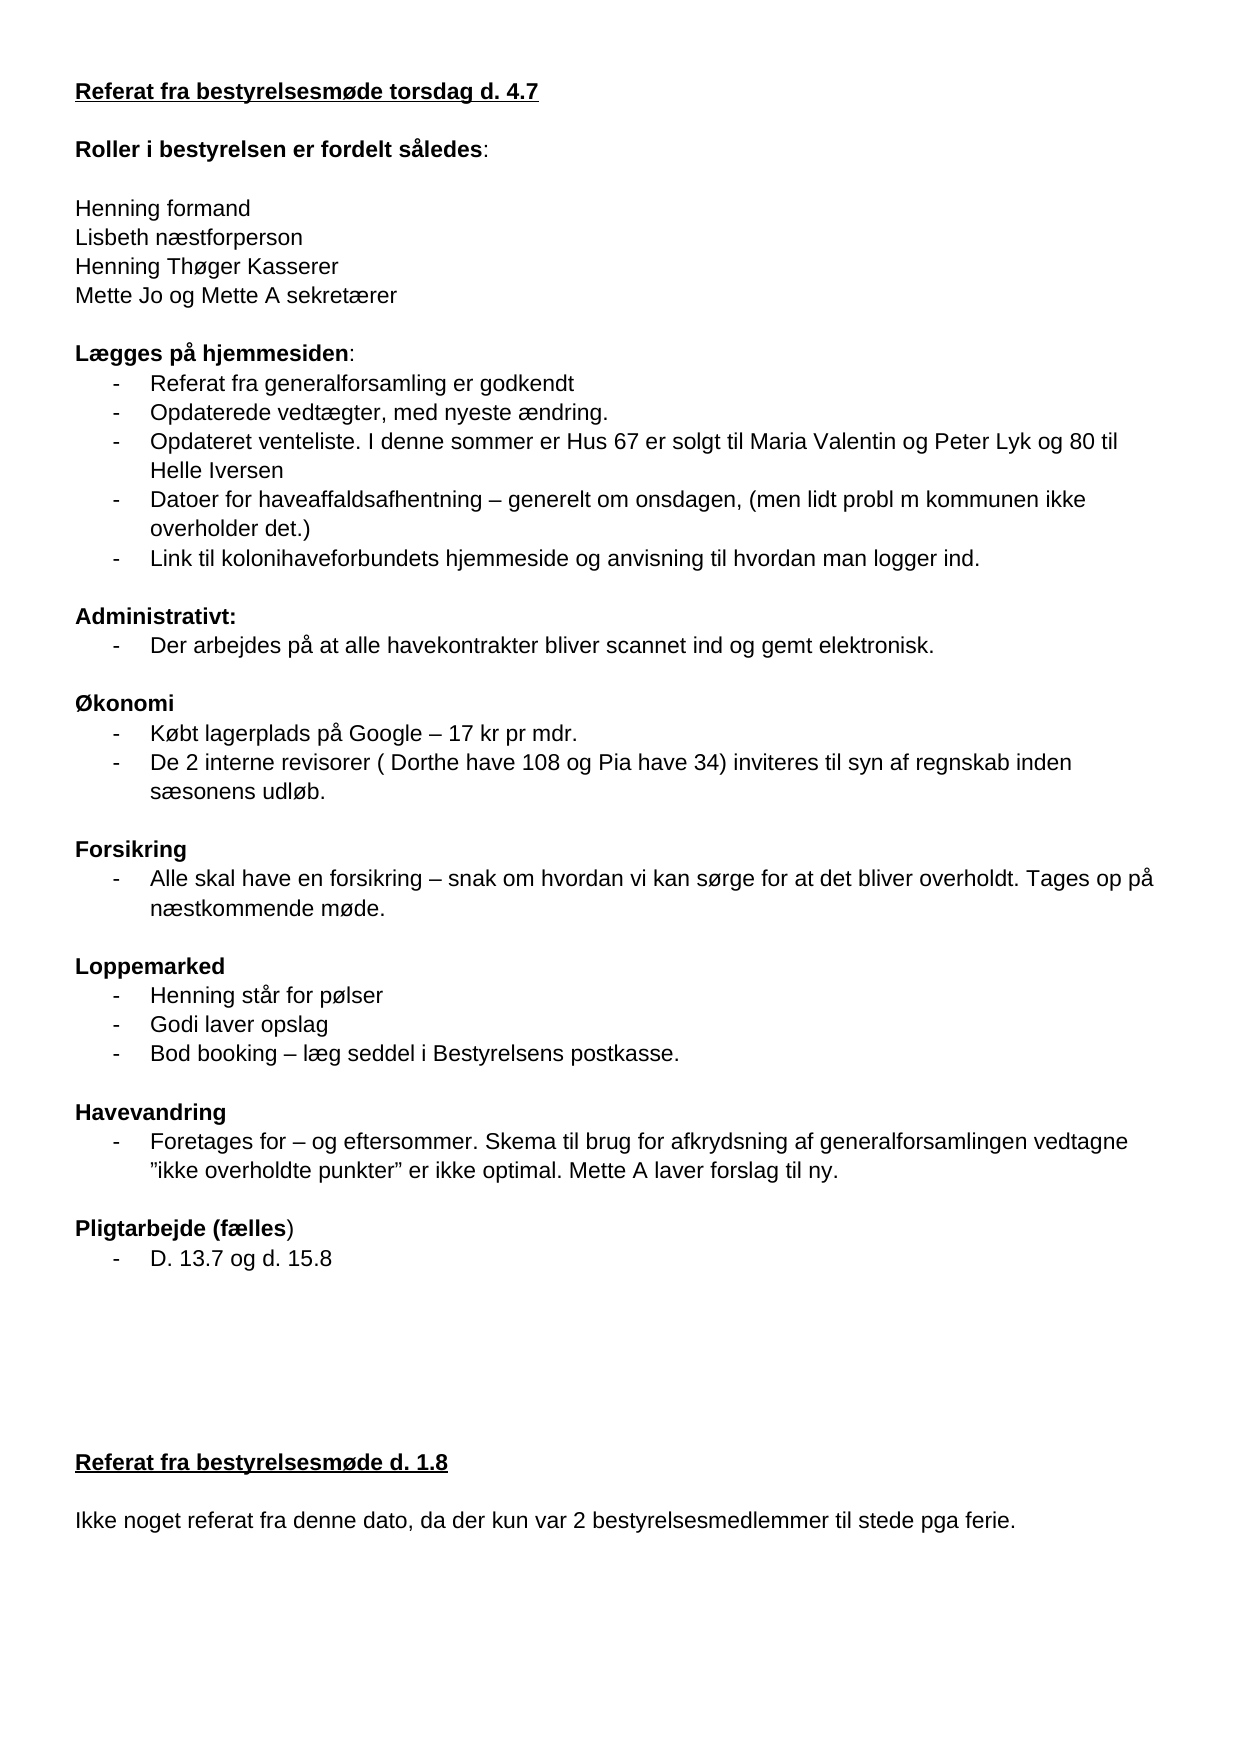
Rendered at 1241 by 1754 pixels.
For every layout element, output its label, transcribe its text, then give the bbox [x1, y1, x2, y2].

text Økonomi [75, 687, 1165, 717]
text Roller i bestyrelsen er fordelt således: [75, 133, 1165, 162]
list Opdaterede vedtægter, med nyeste ændring. [112, 396, 1165, 425]
text Loppemarked [75, 950, 1165, 979]
text Referat fra bestyrelsesmøde torsdag d. 4.7 [75, 75, 1165, 104]
list Der arbejdes på at alle havekontrakter bliver scannet ind og gemt elektronisk. [112, 629, 1165, 658]
text Lisbeth næstforperson [75, 221, 1165, 250]
list Henning står for pølser [112, 979, 1165, 1008]
list Godi laver opslag [112, 1008, 1165, 1037]
list Datoer for haveaffaldsafhentning – generelt om onsdagen, (men lidt probl m kommunen ikke overholder det.) [112, 483, 1165, 542]
list De 2 interne revisorer ( Dorthe have 108 og Pia have 34) inviteres til syn af regnskab inden sæsonens udløb. [112, 746, 1165, 804]
text Mette Jo og Mette A sekretærer [75, 279, 1165, 308]
text Administrativt: [75, 600, 1165, 629]
text Havevandring [75, 1096, 1165, 1125]
text Forsikring [75, 833, 1165, 862]
list Referat fra generalforsamling er godkendt [112, 367, 1165, 396]
text Henning formand [75, 192, 1165, 221]
list Bod booking – læg seddel i Bestyrelsens postkasse. [112, 1037, 1165, 1067]
text Henning Thøger Kasserer [75, 250, 1165, 279]
list Alle skal have en forsikring – snak om hvordan vi kan sørge for at det bliver overholdt. Tages op på næstkommende møde. [112, 862, 1165, 921]
list Link til kolonihaveforbundets hjemmeside og anvisning til hvordan man logger ind. [112, 542, 1165, 571]
text Lægges på hjemmesiden: [75, 337, 1165, 367]
list Foretages for – og eftersommer. Skema til brug for afkrydsning af generalforsamlingen vedtagne ”ikke overholdte punkter” er ikke optimal. Mette A laver forslag til ny. [112, 1125, 1165, 1183]
list Købt lagerplads på Google – 17 kr pr mdr. [112, 717, 1165, 746]
list Opdateret venteliste. I denne sommer er Hus 67 er solgt til Maria Valentin og Peter Lyk og 80 til Helle Iversen [112, 425, 1165, 483]
text Referat fra bestyrelsesmøde d. 1.8 [75, 1446, 1165, 1475]
list D. 13.7 og d. 15.8 [112, 1242, 1165, 1271]
text Ikke noget referat fra denne dato, da der kun var 2 bestyrelsesmedlemmer til stede pga ferie. [75, 1504, 1165, 1533]
text Pligtarbejde (fælles) [75, 1212, 1165, 1242]
